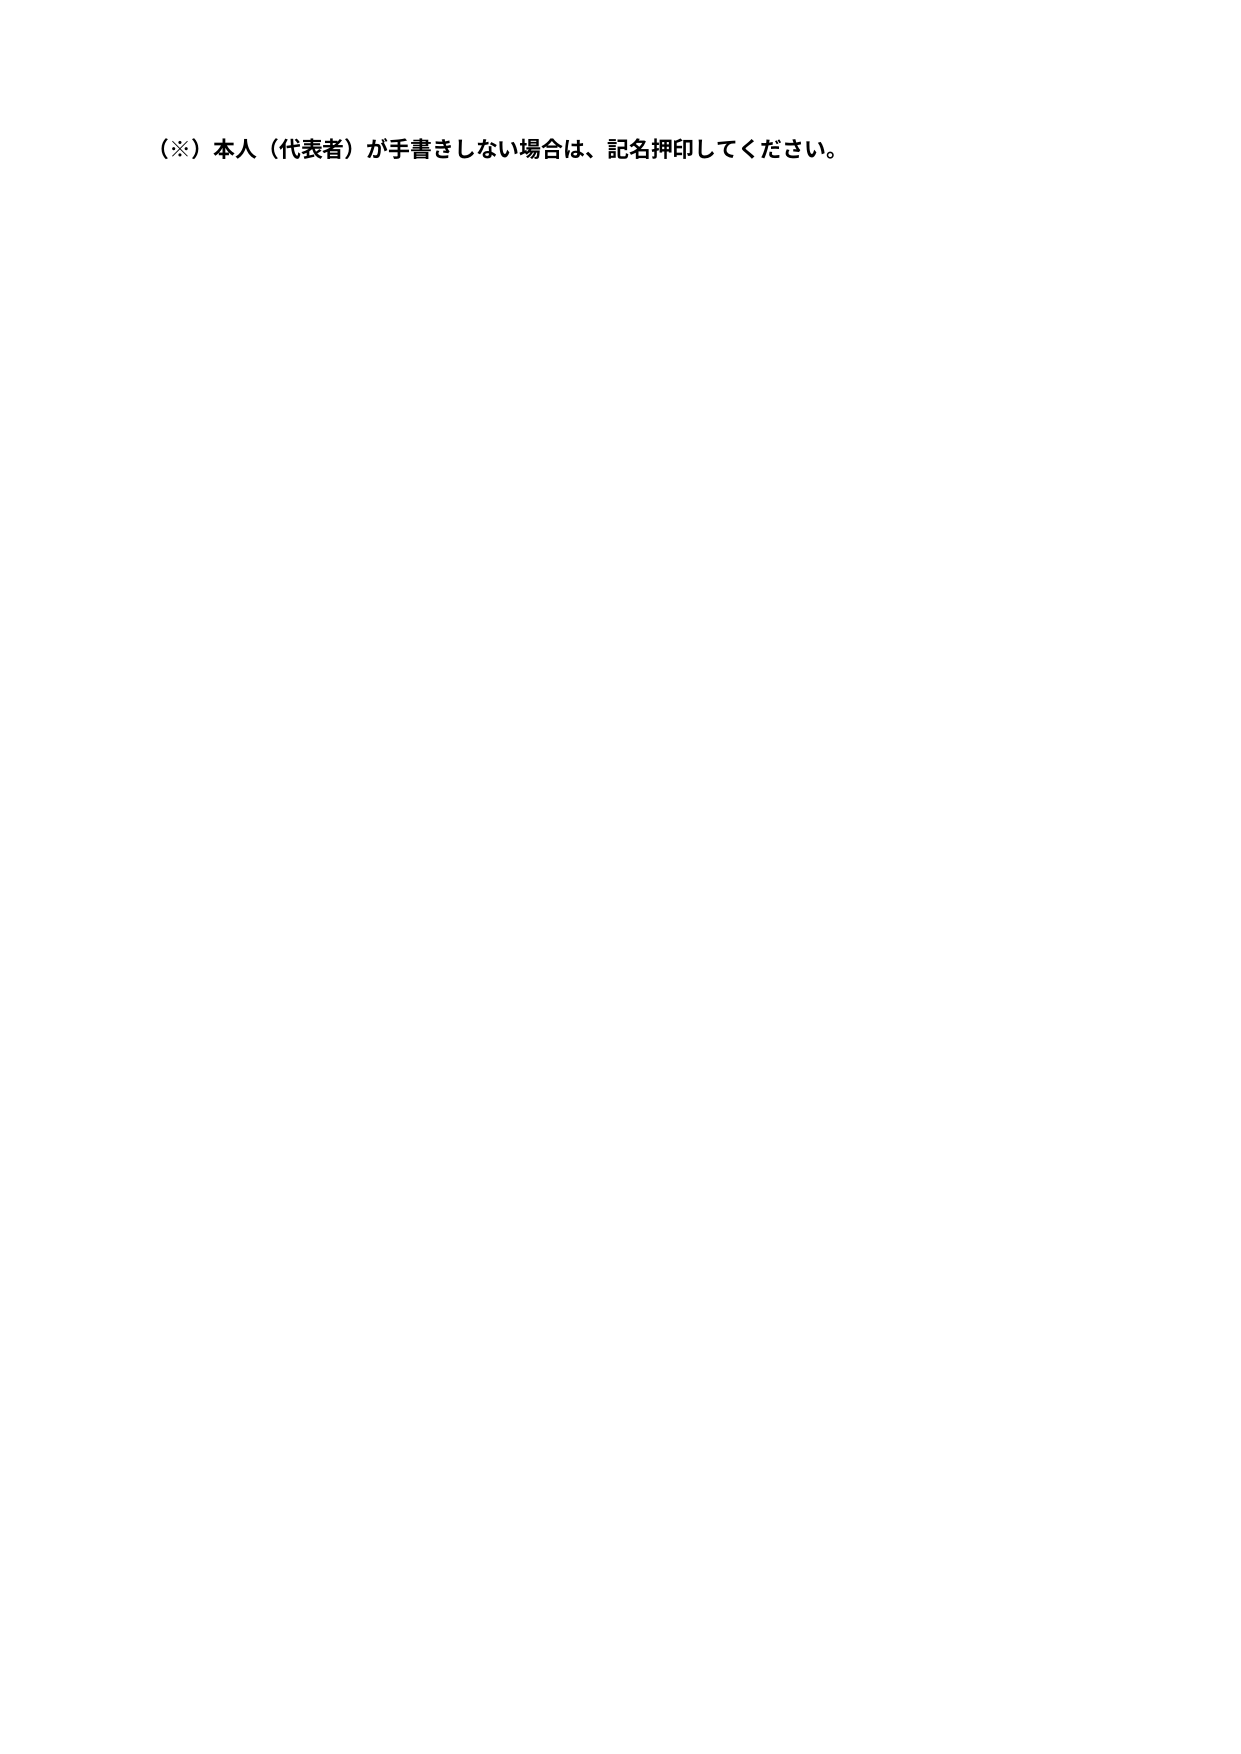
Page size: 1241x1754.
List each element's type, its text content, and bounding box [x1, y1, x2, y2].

text （※）本人（代表者）が手書きしない場合は、記名押印してください。 [148, 129, 1092, 167]
